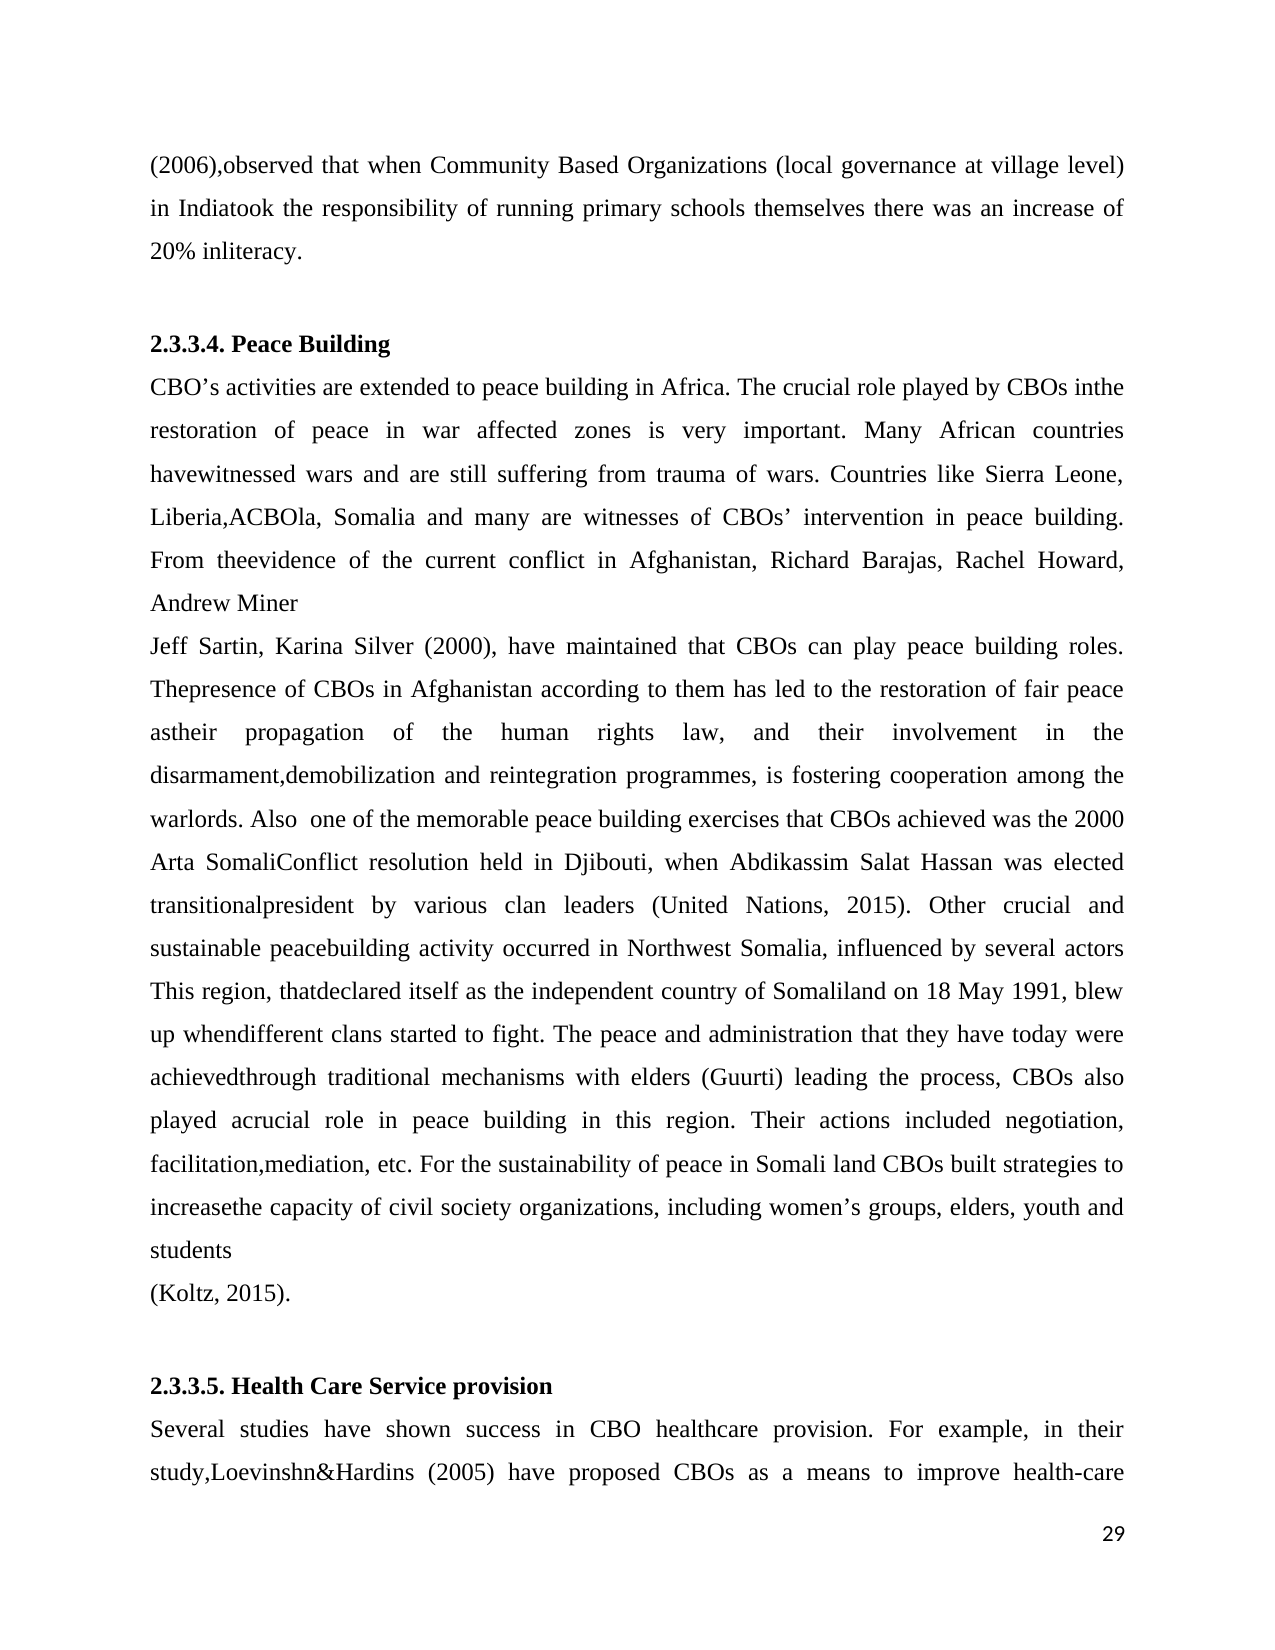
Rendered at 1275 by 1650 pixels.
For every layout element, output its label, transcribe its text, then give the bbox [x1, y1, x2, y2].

subtitle 2.3.3.5. Health Care Service provision [150, 1371, 1125, 1400]
text CBO’s activities are extended to peace building in Africa. The crucial role played by CBOs inthe restoration of peace in war affected zones is very important. Many African countries havewitnessed wars and are still suffering from trauma of wars. Countries like Sierra Leone, Liberia,ACBOla, Somalia and many are witnesses of CBOs’ intervention in peace building. From theevidence of the current conflict in Afghanistan, Richard Barajas, Rachel Howard, Andrew Miner [150, 372, 1125, 617]
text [150, 1414, 1125, 1486]
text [150, 150, 1125, 265]
subtitle 2.3.3.4. Peace Building [150, 329, 1125, 358]
text (Koltz, 2015). [150, 1278, 1125, 1307]
text Jeff Sartin, Karina Silver (2000), have maintained that CBOs can play peace building roles. Thepresence of CBOs in Afghanistan according to them has led to the restoration of fair peace astheir propagation of the human rights law, and their involvement in the disarmament,demobilization and reintegration programmes, is fostering cooperation among the warlords. Also one of the memorable peace building exercises that CBOs achieved was the 2000 Arta SomaliConflict resolution held in Djibouti, when Abdikassim Salat Hassan was elected transitionalpresident by various clan leaders (United Nations, 2015). Other crucial and sustainable peacebuilding activity occurred in Northwest Somalia, influenced by several actors This region, thatdeclared itself as the independent country of Somaliland on 18 May 1991, blew up whendifferent clans started to fight. The peace and administration that they have today were achievedthrough traditional mechanisms with elders (Guurti) leading the process, CBOs also played acrucial role in peace building in this region. Their actions included negotiation, facilitation,mediation, etc. For the sustainability of peace in Somali land CBOs built strategies to increasethe capacity of civil society organizations, including women’s groups, elders, youth and students [150, 631, 1125, 1264]
